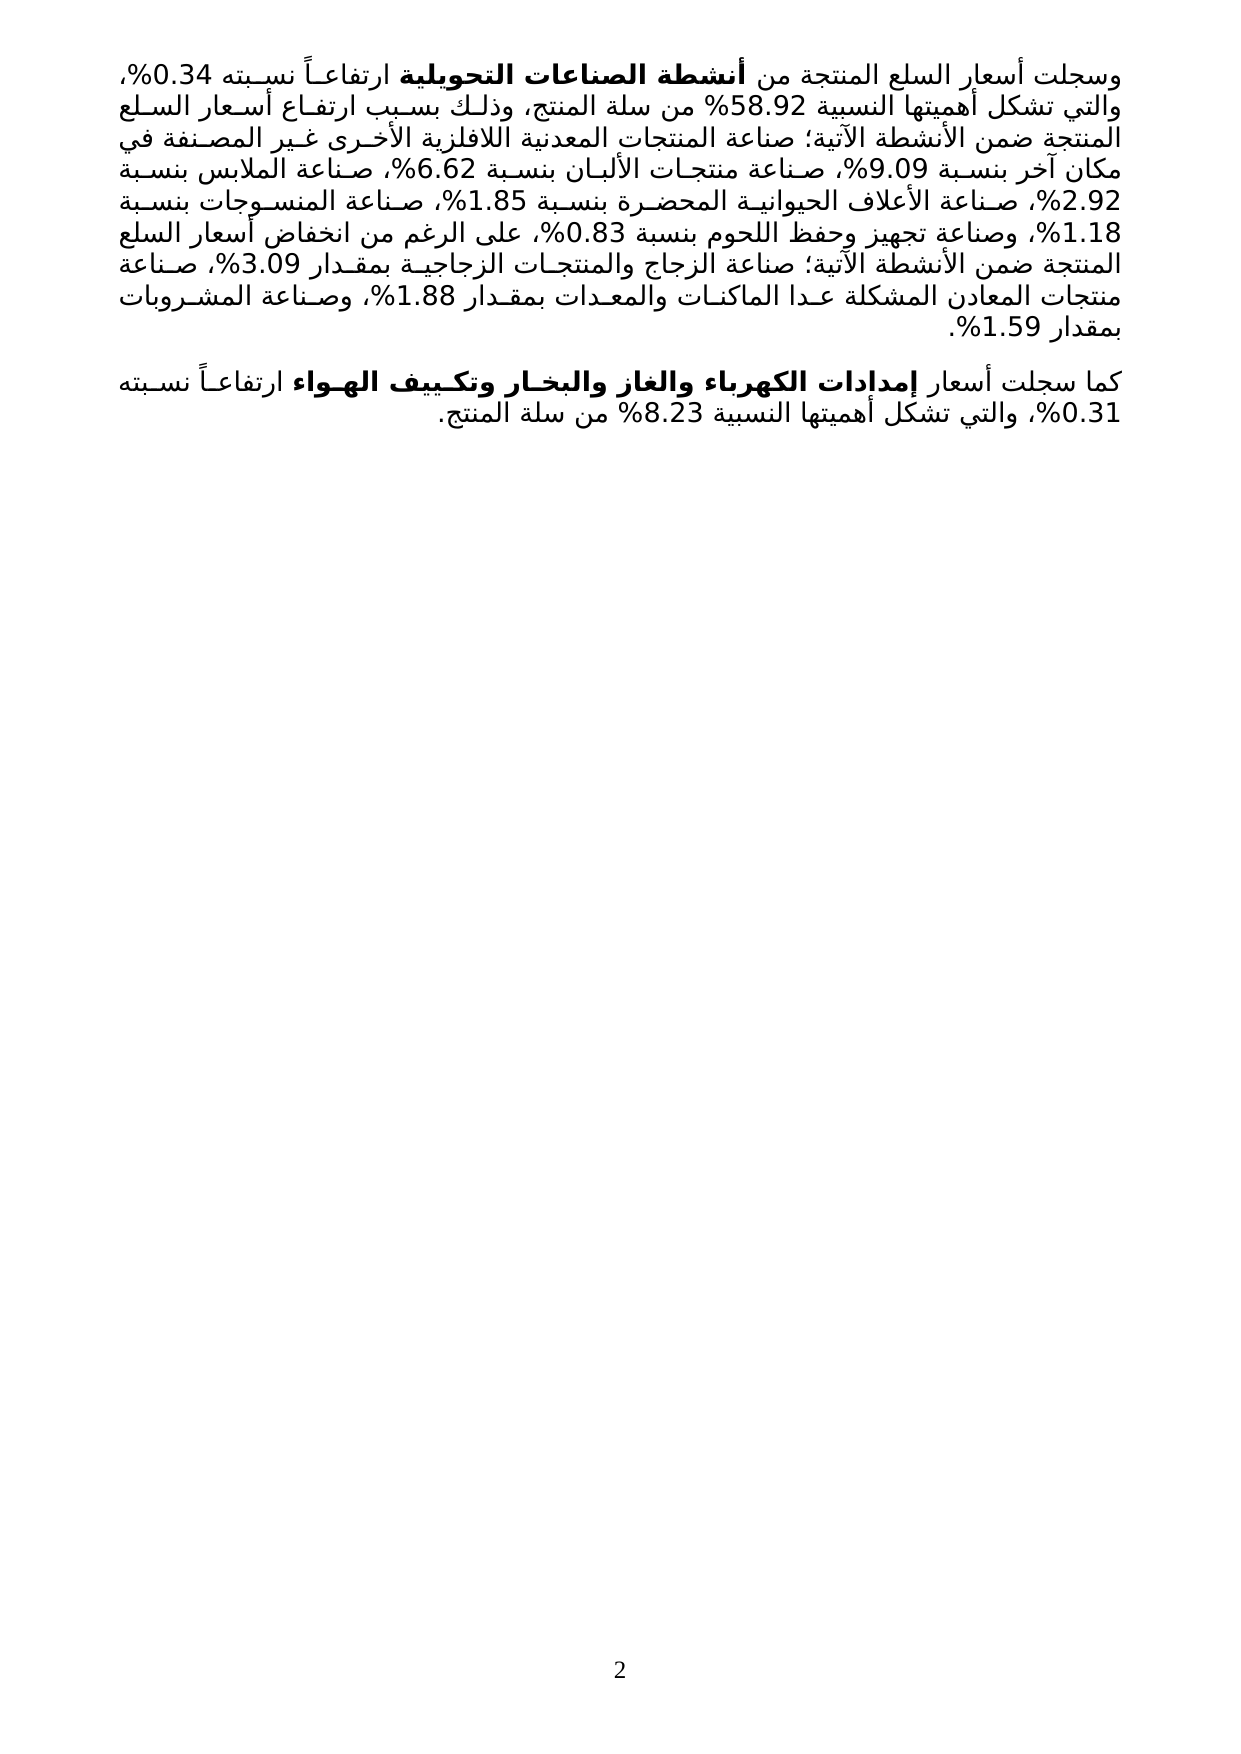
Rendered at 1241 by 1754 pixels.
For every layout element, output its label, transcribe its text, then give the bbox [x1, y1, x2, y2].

text وسجلت أسعار السلع المنتجة من أنشطة الصناعات التحويلية ارتفاعاً نسبته 0.34%، والتي تشكل أهميتها النسبية 58.92% من سلة المنتج، وذلك بسبب ارتفاع أسعار السلع المنتجة ضمن الأنشطة الآتية؛ صناعة المنتجات المعدنية اللافلزية الأخرى غير المصنفة في مكان آخر بنسبة 9.09%، صناعة منتجات الألبان بنسبة 6.62%، صناعة الملابس بنسبة 2.92%، صناعة الأعلاف الحيوانية المحضرة بنسبة 1.85%، صناعة المنسوجات بنسبة 1.18%، وصناعة تجهيز وحفظ اللحوم بنسبة 0.83%، على الرغم من انخفاض أسعار السلع المنتجة ضمن الأنشطة الآتية؛ صناعة الزجاج والمنتجات الزجاجية بمقدار 3.09%، صناعة منتجات المعادن المشكلة عدا الماكنات والمعدات بمقدار 1.88%، وصناعة المشروبات بمقدار 1.59%. [118, 59, 1122, 343]
text كما سجلت أسعار إمدادات الكهرباء والغاز والبخار وتكييف الهواء ارتفاعاً نسبته 0.31%، والتي تشكل أهميتها النسبية 8.23% من سلة المنتج. [118, 366, 1122, 429]
